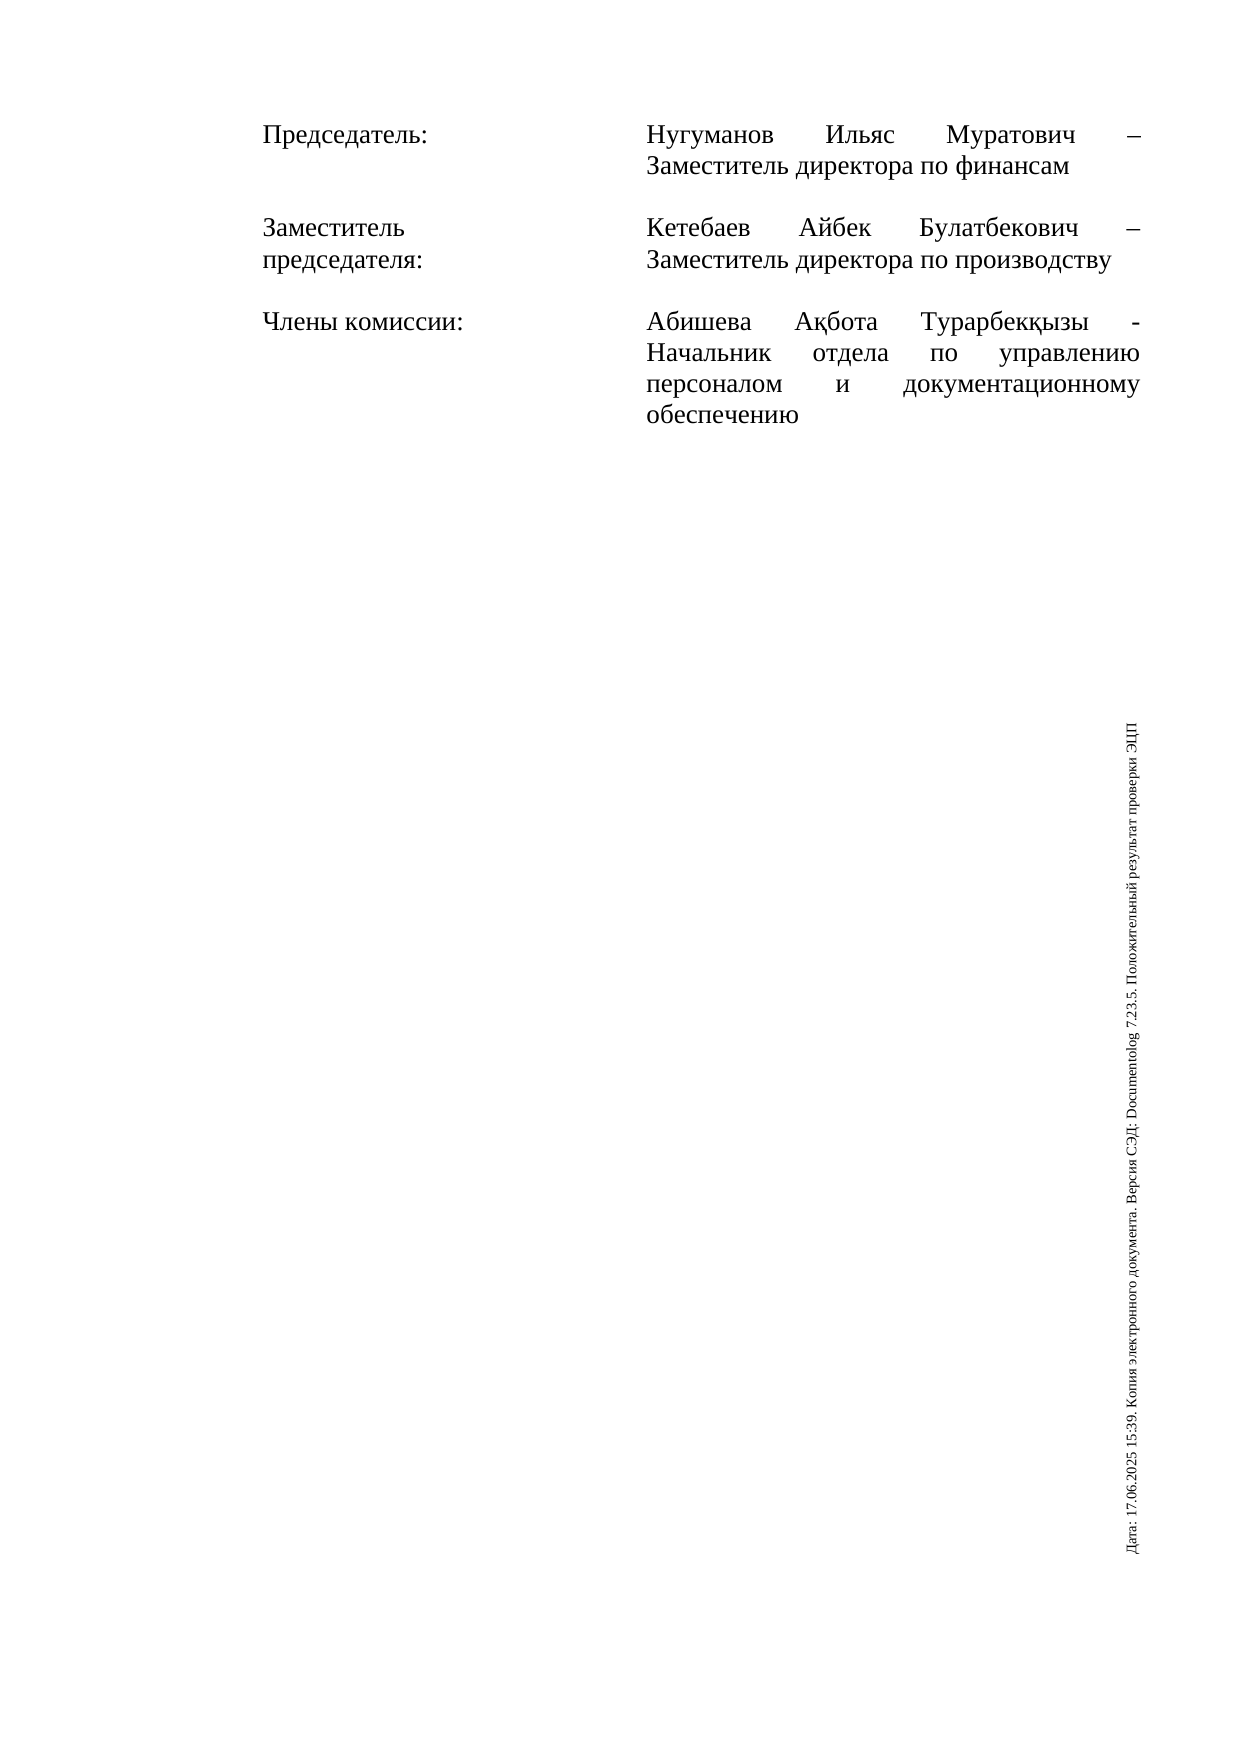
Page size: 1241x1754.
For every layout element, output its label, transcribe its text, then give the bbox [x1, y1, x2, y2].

table_cell Заместитель председателя: [177, 212, 561, 305]
table_header Нугуманов Ильяс Муратович – Заместитель директора по финансам [561, 118, 1152, 212]
table_cell Абишева Ақбота Турарбекқызы - Начальник отдела по управлению персоналом и документационному обеспечению Шинибаев Малик Максутович – Начальник юридического и договорного отдела [561, 305, 1152, 431]
table_cell Кетебаев Айбек Булатбекович – Заместитель директора по производству [561, 212, 1152, 305]
table_cell Члены комиссии: [177, 305, 561, 431]
table_header Председатель: [177, 118, 561, 212]
